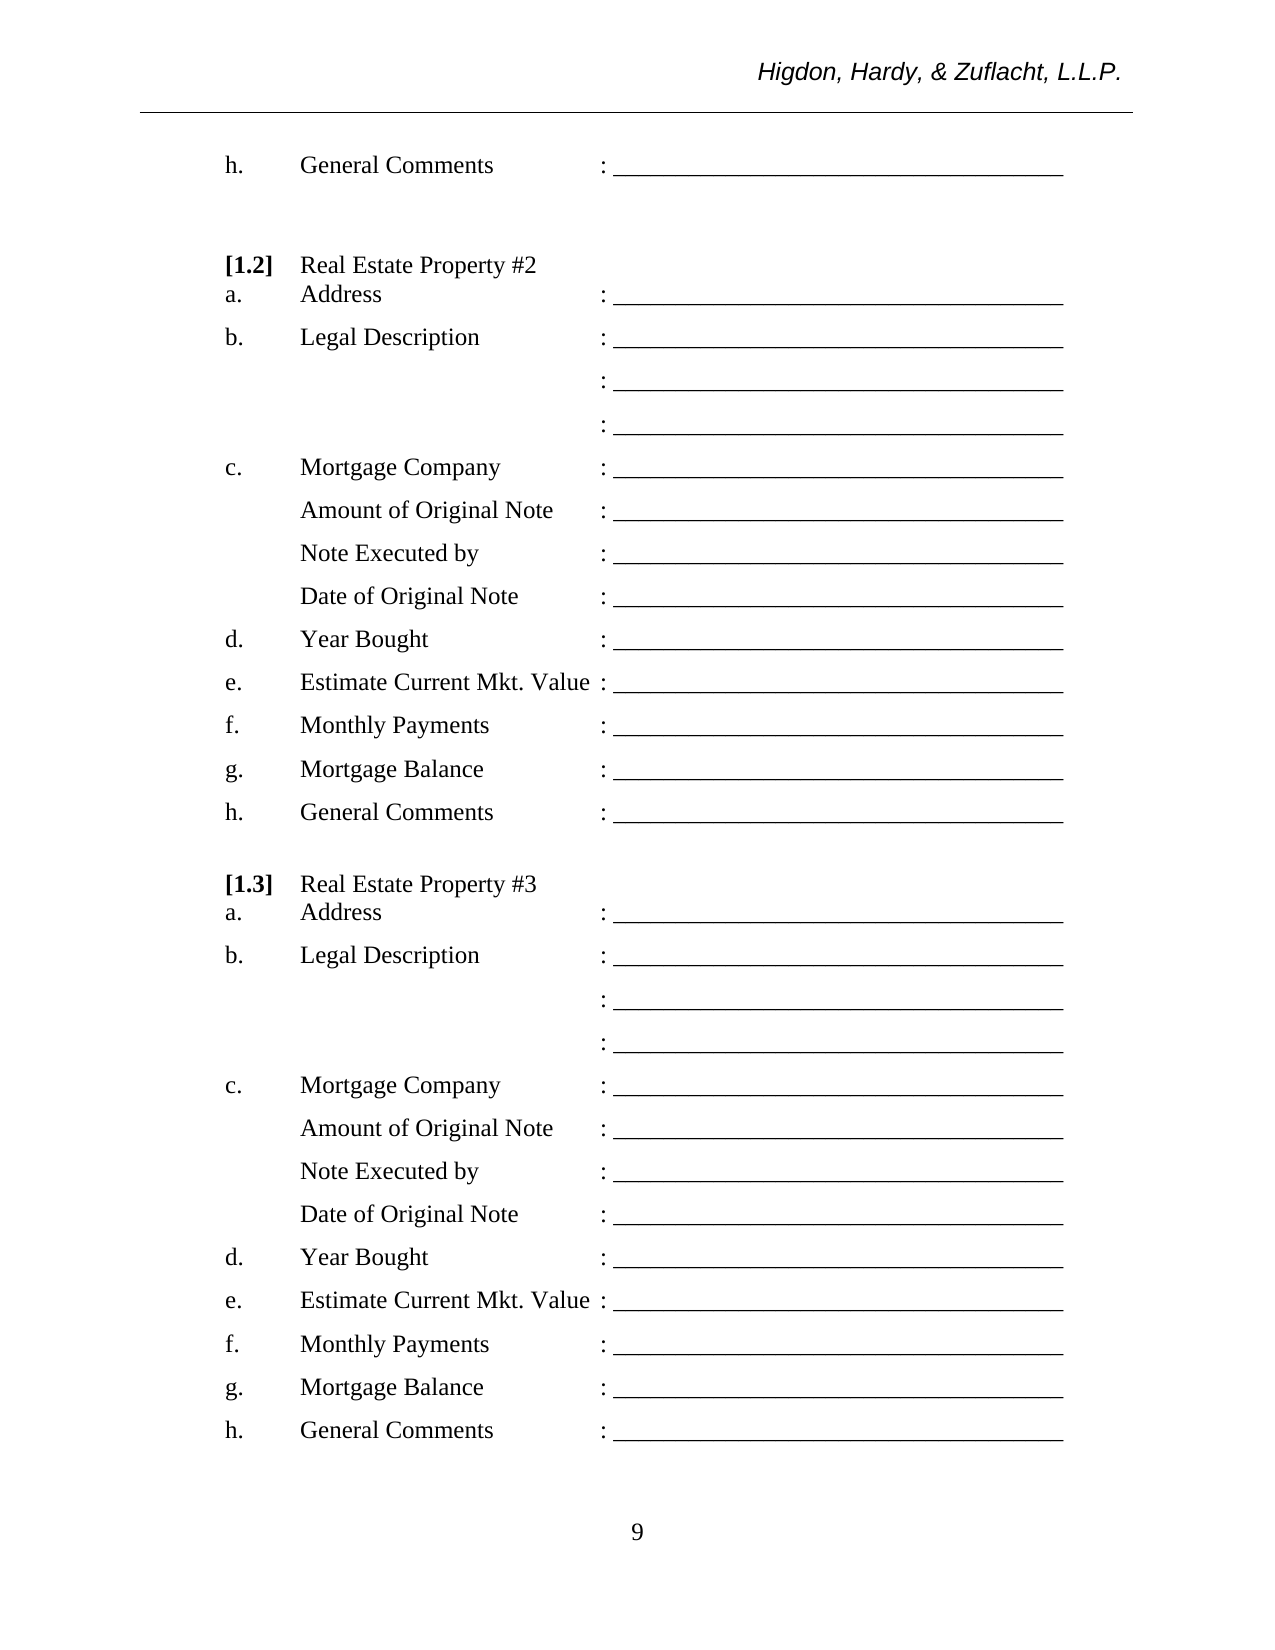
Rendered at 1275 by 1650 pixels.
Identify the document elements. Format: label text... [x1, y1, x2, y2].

text e. Estimate Current Mkt. Value : ____________________________________ [150, 1286, 1125, 1314]
text g. Mortgage Balance : ____________________________________ [150, 1372, 1125, 1401]
text d. Year Bought : ____________________________________ [150, 624, 1125, 653]
text b. Legal Description : ____________________________________ [225, 941, 1125, 969]
text Date of Original Note : ____________________________________ [150, 1199, 1125, 1228]
text : ____________________________________ [225, 409, 1125, 437]
text Date of Original Note : ____________________________________ [150, 581, 1125, 610]
text g. Mortgage Balance : ____________________________________ [150, 754, 1125, 782]
text b. Legal Description : ____________________________________ [225, 322, 1125, 351]
text : ____________________________________ [225, 1027, 1125, 1056]
text : ____________________________________ [225, 984, 1125, 1012]
text [1.3] Real Estate Property #3 [225, 869, 1125, 897]
text : ____________________________________ [225, 366, 1125, 394]
text e. Estimate Current Mkt. Value : ____________________________________ [150, 667, 1125, 696]
text Note Executed by : ____________________________________ [150, 538, 1125, 567]
text [1.2] Real Estate Property #2 [225, 251, 1125, 279]
text a. Address : ____________________________________ [225, 897, 1125, 926]
text c. Mortgage Company : ____________________________________ [150, 1070, 1125, 1099]
text Amount of Original Note : ____________________________________ [150, 495, 1125, 524]
text f. Monthly Payments : ____________________________________ [150, 711, 1125, 739]
text Note Executed by : ____________________________________ [150, 1156, 1125, 1185]
text h. General Comments : ____________________________________ [150, 150, 1125, 179]
text c. Mortgage Company : ____________________________________ [150, 452, 1125, 481]
text Amount of Original Note : ____________________________________ [150, 1113, 1125, 1142]
text d. Year Bought : ____________________________________ [150, 1242, 1125, 1271]
text f. Monthly Payments : ____________________________________ [150, 1329, 1125, 1357]
text a. Address : ____________________________________ [225, 279, 1125, 308]
text h. General Comments : ____________________________________ [150, 1415, 1125, 1444]
text h. General Comments : ____________________________________ [150, 797, 1125, 826]
